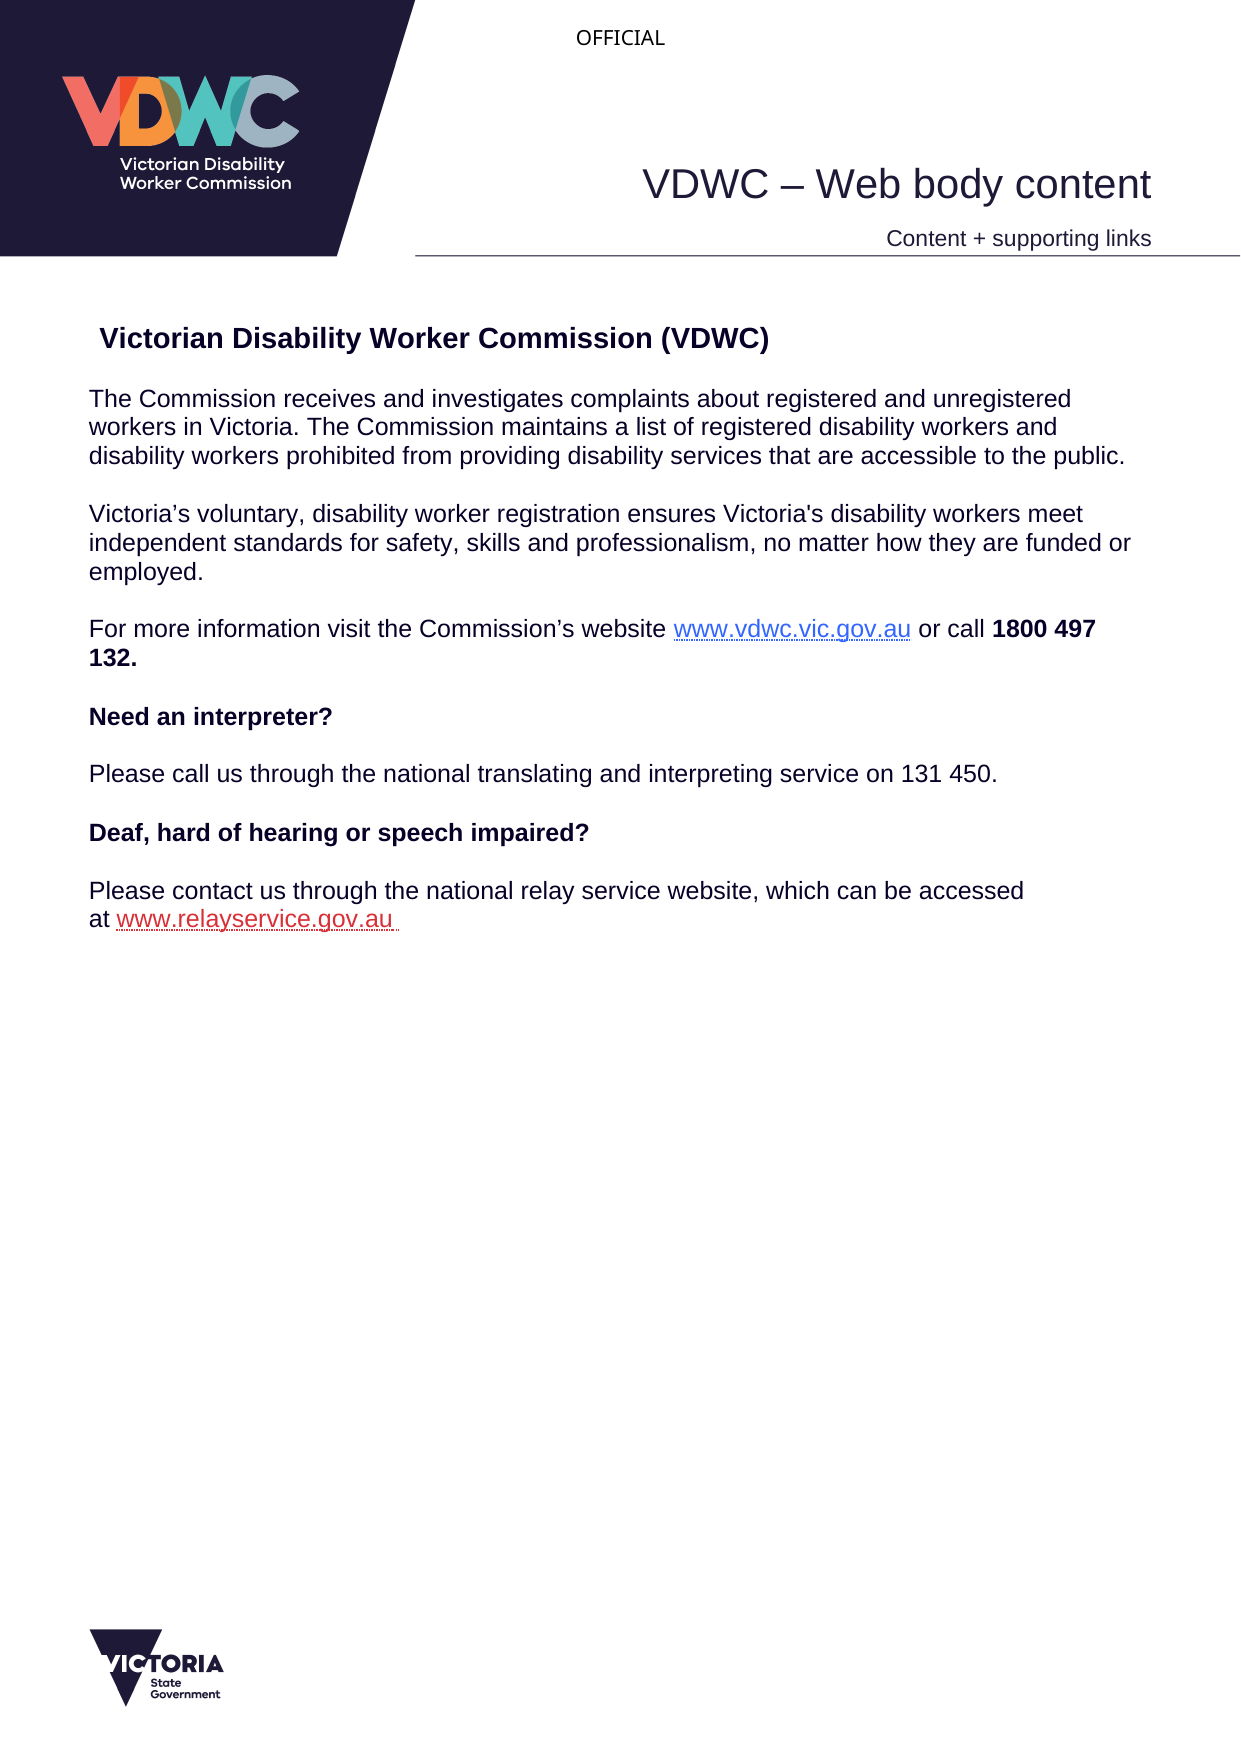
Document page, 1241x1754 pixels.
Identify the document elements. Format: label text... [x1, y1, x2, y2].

table_cell Content + supporting links [413, 207, 1152, 296]
picture [0, 0, 1241, 261]
subtitle Need an interpreter? [89, 701, 1152, 730]
subtitle Victorian Disability Worker Commission (VDWC) [89, 321, 1152, 354]
text For more information visit the Commission’s website www.vdwc.vic.gov.au or call 1800 497 132. [89, 614, 1152, 672]
text Victoria’s voluntary, disability worker registration ensures Victoria's disability workers meet independent standards for safety, skills and professionalism, no matter how they are funded or employed. [89, 499, 1152, 585]
table_header VDWC – Web body content [413, 89, 1152, 207]
text The Commission receives and investigates complaints about registered and unregistered workers in Victoria. The Commission maintains a list of registered disability workers and disability workers prohibited from providing disability services that are accessible to the public. [89, 383, 1152, 470]
text Please contact us through the national relay service website, which can be accessed at www.relayservice.gov.au [89, 876, 1152, 933]
picture [1, 1623, 1240, 1754]
subtitle Deaf, hard of hearing or speech impaired? [89, 817, 1152, 846]
text Please call us through the national translating and interpreting service on 131 450. [89, 759, 1152, 788]
